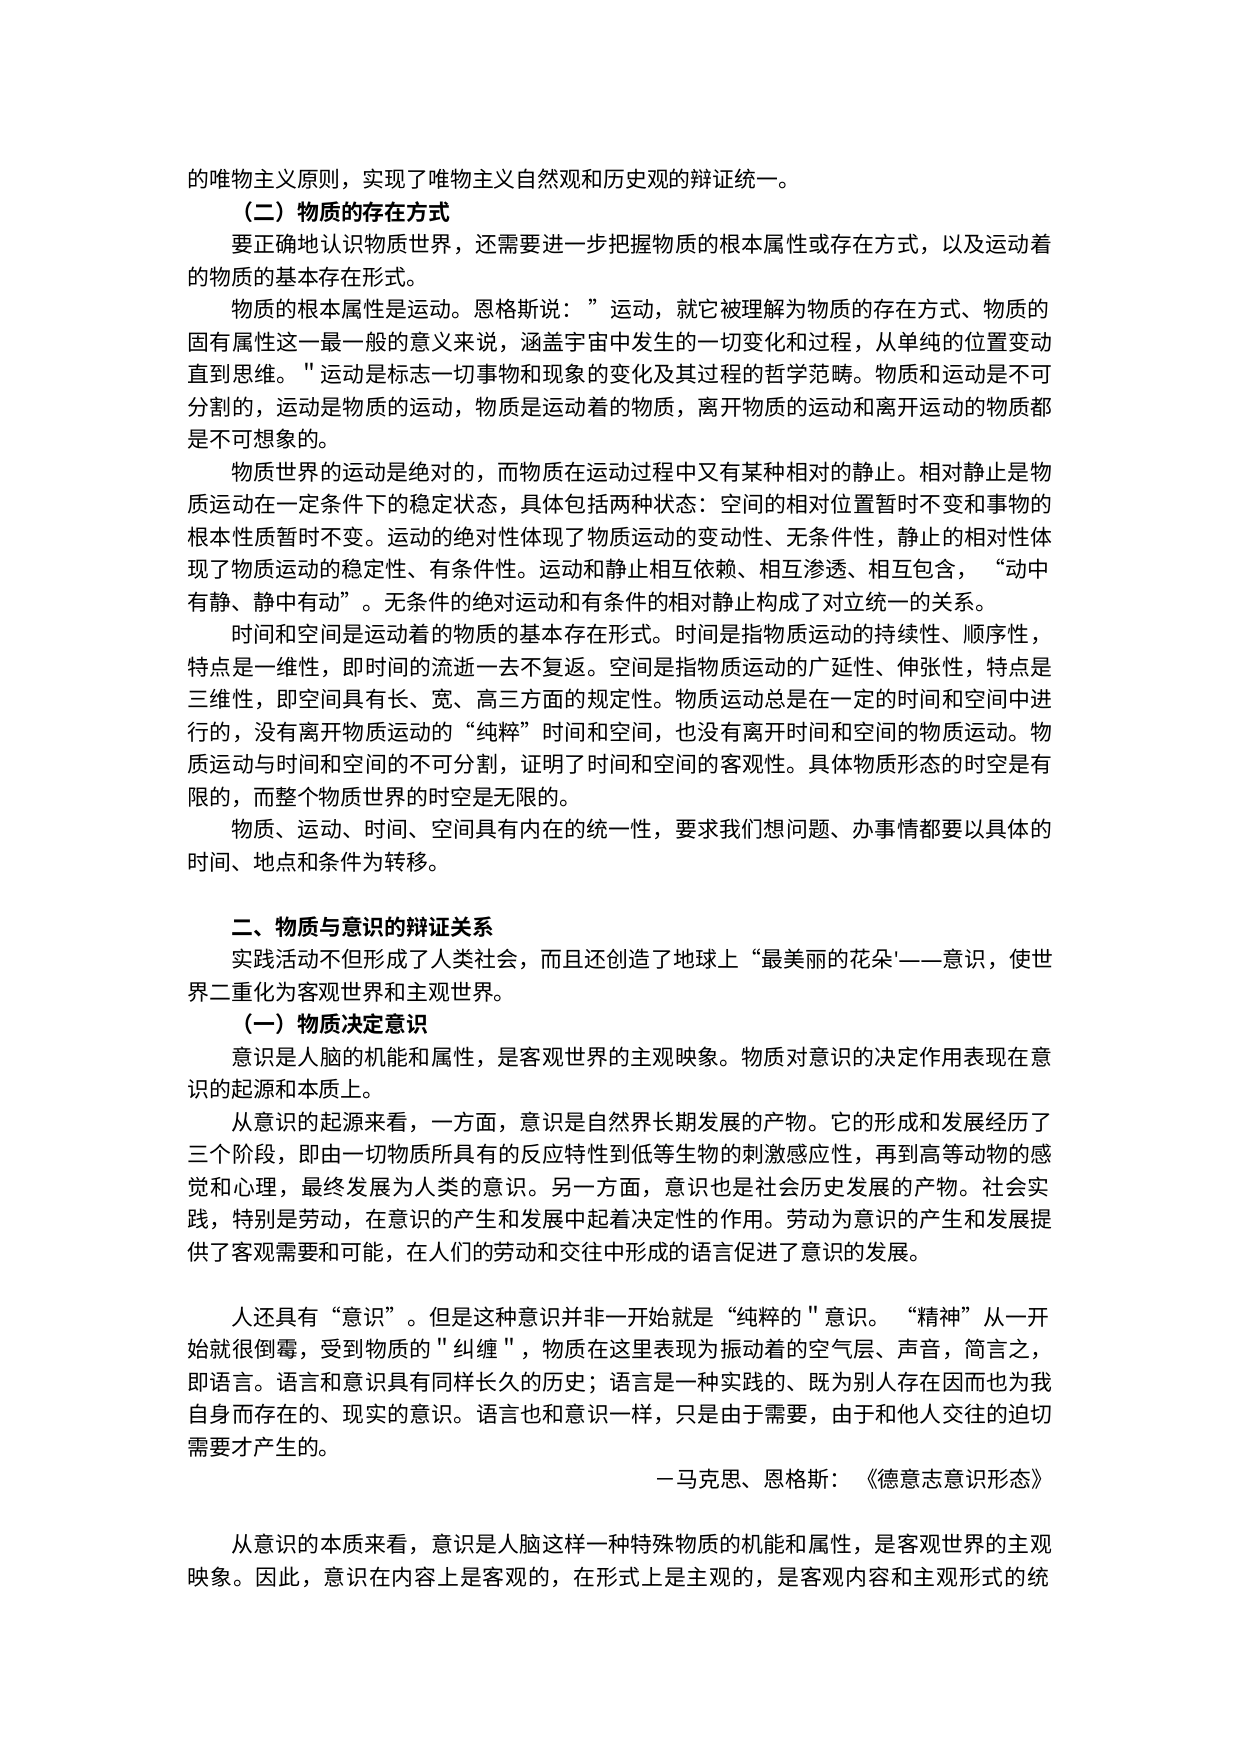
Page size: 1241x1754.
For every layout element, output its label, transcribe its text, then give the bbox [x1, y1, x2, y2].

list 物质世界的运动是绝对的，而物质在运动过程中又有某种相对的静止。相对静止是物质运动在一定条件下的稳定状态，具体包括两种状态：空间的相对位置暂时不变和事物的根本性质暂时不变。运动的绝对性体现了物质运动的变动性、无条件性，静止的相对性体现了物质运动的稳定性、有条件性。运动和静止相互依赖、相互渗透、相互包含， “动中有静、静中有动”。无条件的绝对运动和有条件的相对静止构成了对立统一的关系。 [187, 454, 1053, 617]
list 物质、运动、时间、空间具有内在的统一性，要求我们想问题、办事情都要以具体的时间、地点和条件为转移。 [187, 812, 1053, 877]
list 人还具有“意识”。但是这种意识并非一开始就是“纯粹的＂意识。 “精神”从一开始就很倒霉，受到物质的＂纠缠＂，物质在这里表现为振动着的空气层、声音，简言之，即语言。语言和意识具有同样长久的历史；语言是一种实践的、既为别人存在因而也为我自身而存在的、现实的意识。语言也和意识一样，只是由于需要，由于和他人交往的迫切需要才产生的。 [187, 1299, 1053, 1462]
list －马克思、恩格斯： 《德意志意识形态》 [187, 1462, 1053, 1494]
list 要正确地认识物质世界，还需要进一步把握物质的根本属性或存在方式，以及运动着的物质的基本存在形式。 [187, 227, 1053, 292]
list 意识是人脑的机能和属性，是客观世界的主观映象。物质对意识的决定作用表现在意识的起源和本质上。 [187, 1039, 1053, 1104]
list 实践活动不但形成了人类社会，而且还创造了地球上“最美丽的花朵'——意识，使世界二重化为客观世界和主观世界。 [187, 942, 1053, 1007]
list 物质与意识的辩证关系 [187, 909, 1053, 942]
list （二）物质的存在方式 [187, 194, 1053, 227]
list 物质的根本属性是运动。恩格斯说： ”运动，就它被理解为物质的存在方式、物质的固有属性这一最一般的意义来说，涵盖宇宙中发生的一切变化和过程，从单纯的位置变动直到思维。＂运动是标志一切事物和现象的变化及其过程的哲学范畴。物质和运动是不可分割的，运动是物质的运动，物质是运动着的物质，离开物质的运动和离开运动的物质都是不可想象的。 [187, 292, 1053, 454]
list 从意识的起源来看，一方面，意识是自然界长期发展的产物。它的形成和发展经历了三个阶段，即由一切物质所具有的反应特性到低等生物的刺激感应性，再到高等动物的感觉和心理，最终发展为人类的意识。另一方面，意识也是社会历史发展的产物。社会实践，特别是劳动，在意识的产生和发展中起着决定性的作用。劳动为意识的产生和发展提供了客观需要和可能，在人们的劳动和交往中形成的语言促进了意识的发展。 [187, 1104, 1053, 1267]
list （一）物质决定意识 [187, 1007, 1053, 1039]
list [187, 1527, 1053, 1592]
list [187, 162, 1053, 194]
list 时间和空间是运动着的物质的基本存在形式。时间是指物质运动的持续性、顺序性，特点是一维性，即时间的流逝一去不复返。空间是指物质运动的广延性、伸张性，特点是三维性，即空间具有长、宽、高三方面的规定性。物质运动总是在一定的时间和空间中进行的，没有离开物质运动的“纯粹”时间和空间，也没有离开时间和空间的物质运动。物质运动与时间和空间的不可分割，证明了时间和空间的客观性。具体物质形态的时空是有限的，而整个物质世界的时空是无限的。 [187, 617, 1053, 812]
